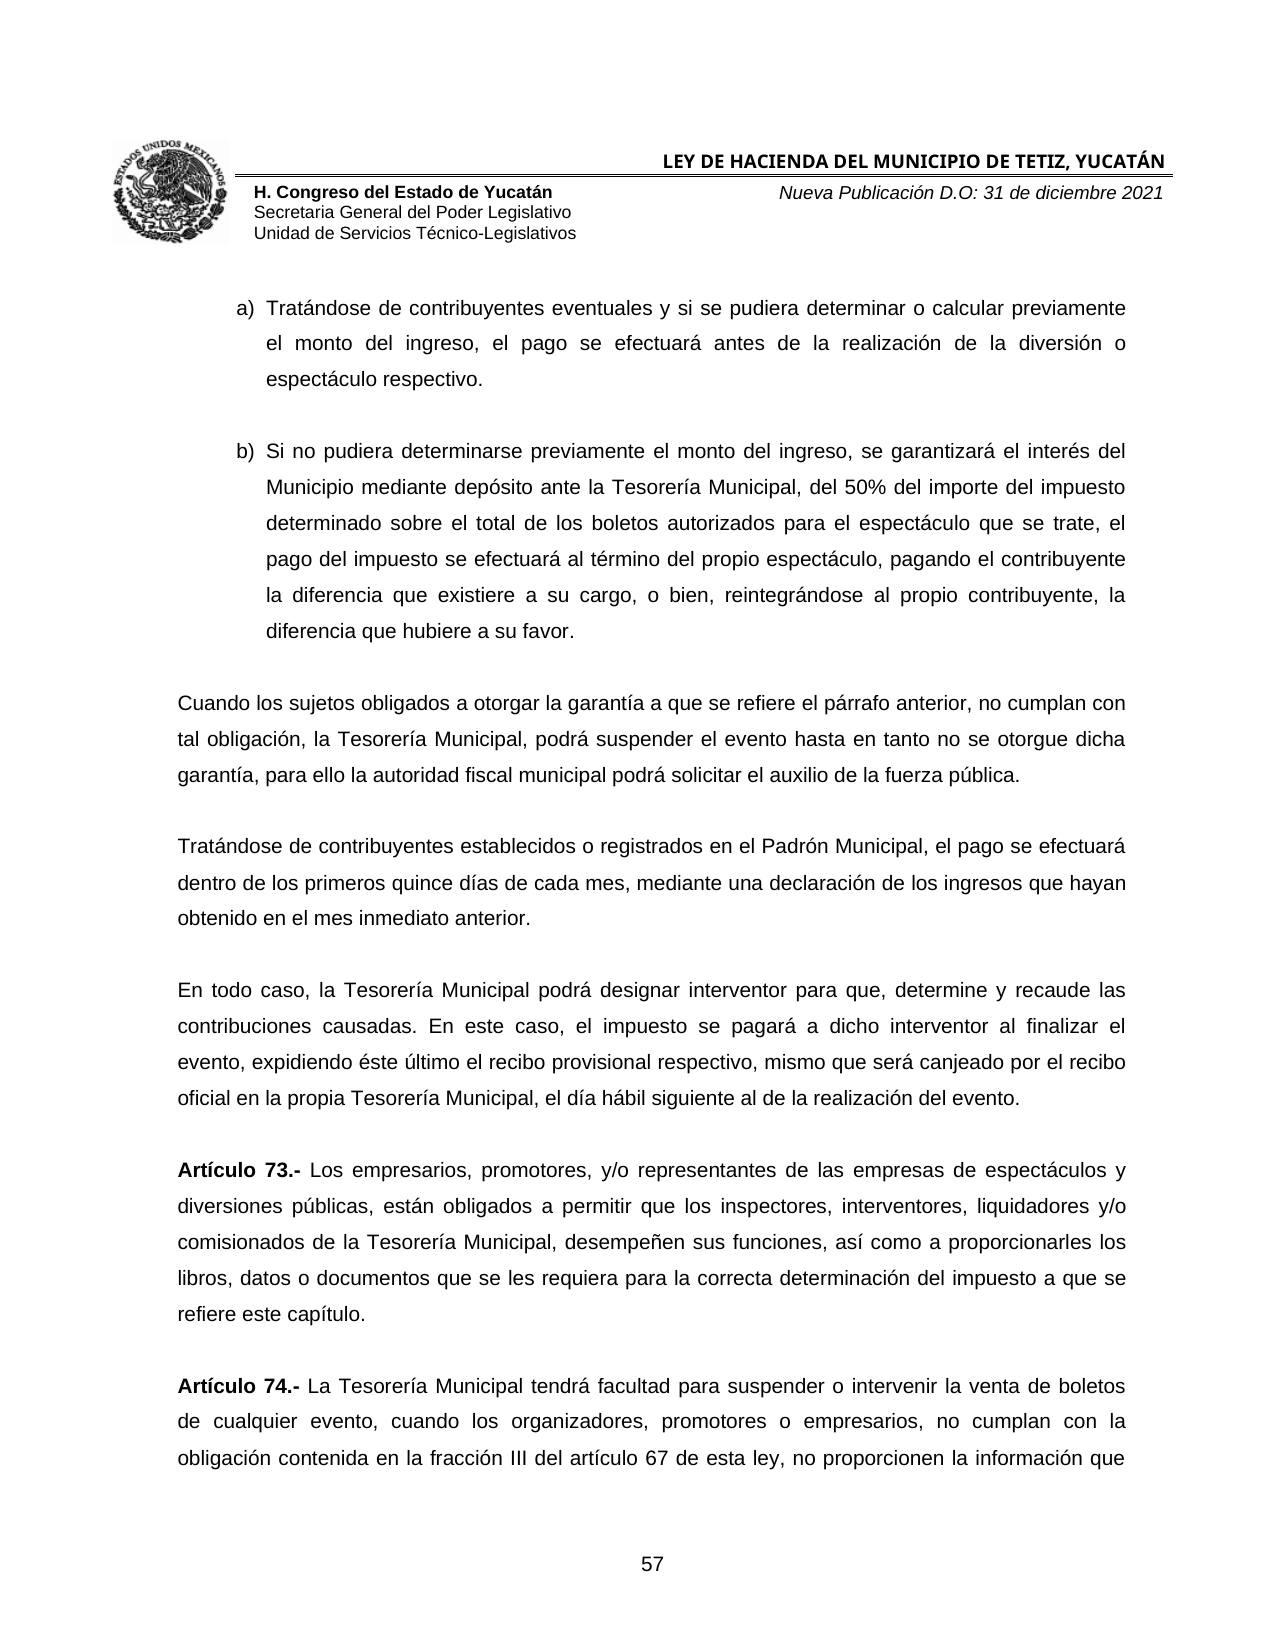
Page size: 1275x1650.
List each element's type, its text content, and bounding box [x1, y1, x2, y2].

text En todo caso, la Tesorería Municipal podrá designar interventor para que, determine y recaude las contribuciones causadas. En este caso, el impuesto se pagará a dicho interventor al finalizar el evento, expidiendo éste último el recibo provisional respectivo, mismo que será canjeado por el recibo oficial en la propia Tesorería Municipal, el día hábil siguiente al de la realización del evento. [177, 978, 1127, 1110]
text Tratándose de contribuyentes establecidos o registrados en el Padrón Municipal, el pago se efectuará dentro de los primeros quince días de cada mes, mediante una declaración de los ingresos que hayan obtenido en el mes inmediato anterior. [177, 834, 1127, 930]
text Artículo 73.- Los empresarios, promotores, y/o representantes de las empresas de espectáculos y diversiones públicas, están obligados a permitir que los inspectores, interventores, liquidadores y/o comisionados de la Tesorería Municipal, desempeñen sus funciones, así como a proporcionarles los libros, datos o documentos que se les requiera para la correcta determinación del impuesto a que se refiere este capítulo. [177, 1158, 1127, 1326]
list Tratándose de contribuyentes eventuales y si se pudiera determinar o calcular previamente el monto del ingreso, el pago se efectuará antes de la realización de la diversión o espectáculo respectivo. [236, 295, 1127, 391]
list Si no pudiera determinarse previamente el monto del ingreso, se garantizará el interés del Municipio mediante depósito ante la Tesorería Municipal, del 50% del importe del impuesto determinado sobre el total de los boletos autorizados para el espectáculo que se trate, el pago del impuesto se efectuará al término del propio espectáculo, pagando el contribuyente la diferencia que existiere a su cargo, o bien, reintegrándose al propio contribuyente, la diferencia que hubiere a su favor. [236, 439, 1127, 643]
text Cuando los sujetos obligados a otorgar la garantía a que se refiere el párrafo anterior, no cumplan con tal obligación, la Tesorería Municipal, podrá suspender el evento hasta en tanto no se otorgue dicha garantía, para ello la autoridad fiscal municipal podrá solicitar el auxilio de la fuerza pública. [177, 691, 1127, 786]
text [177, 1373, 1127, 1469]
